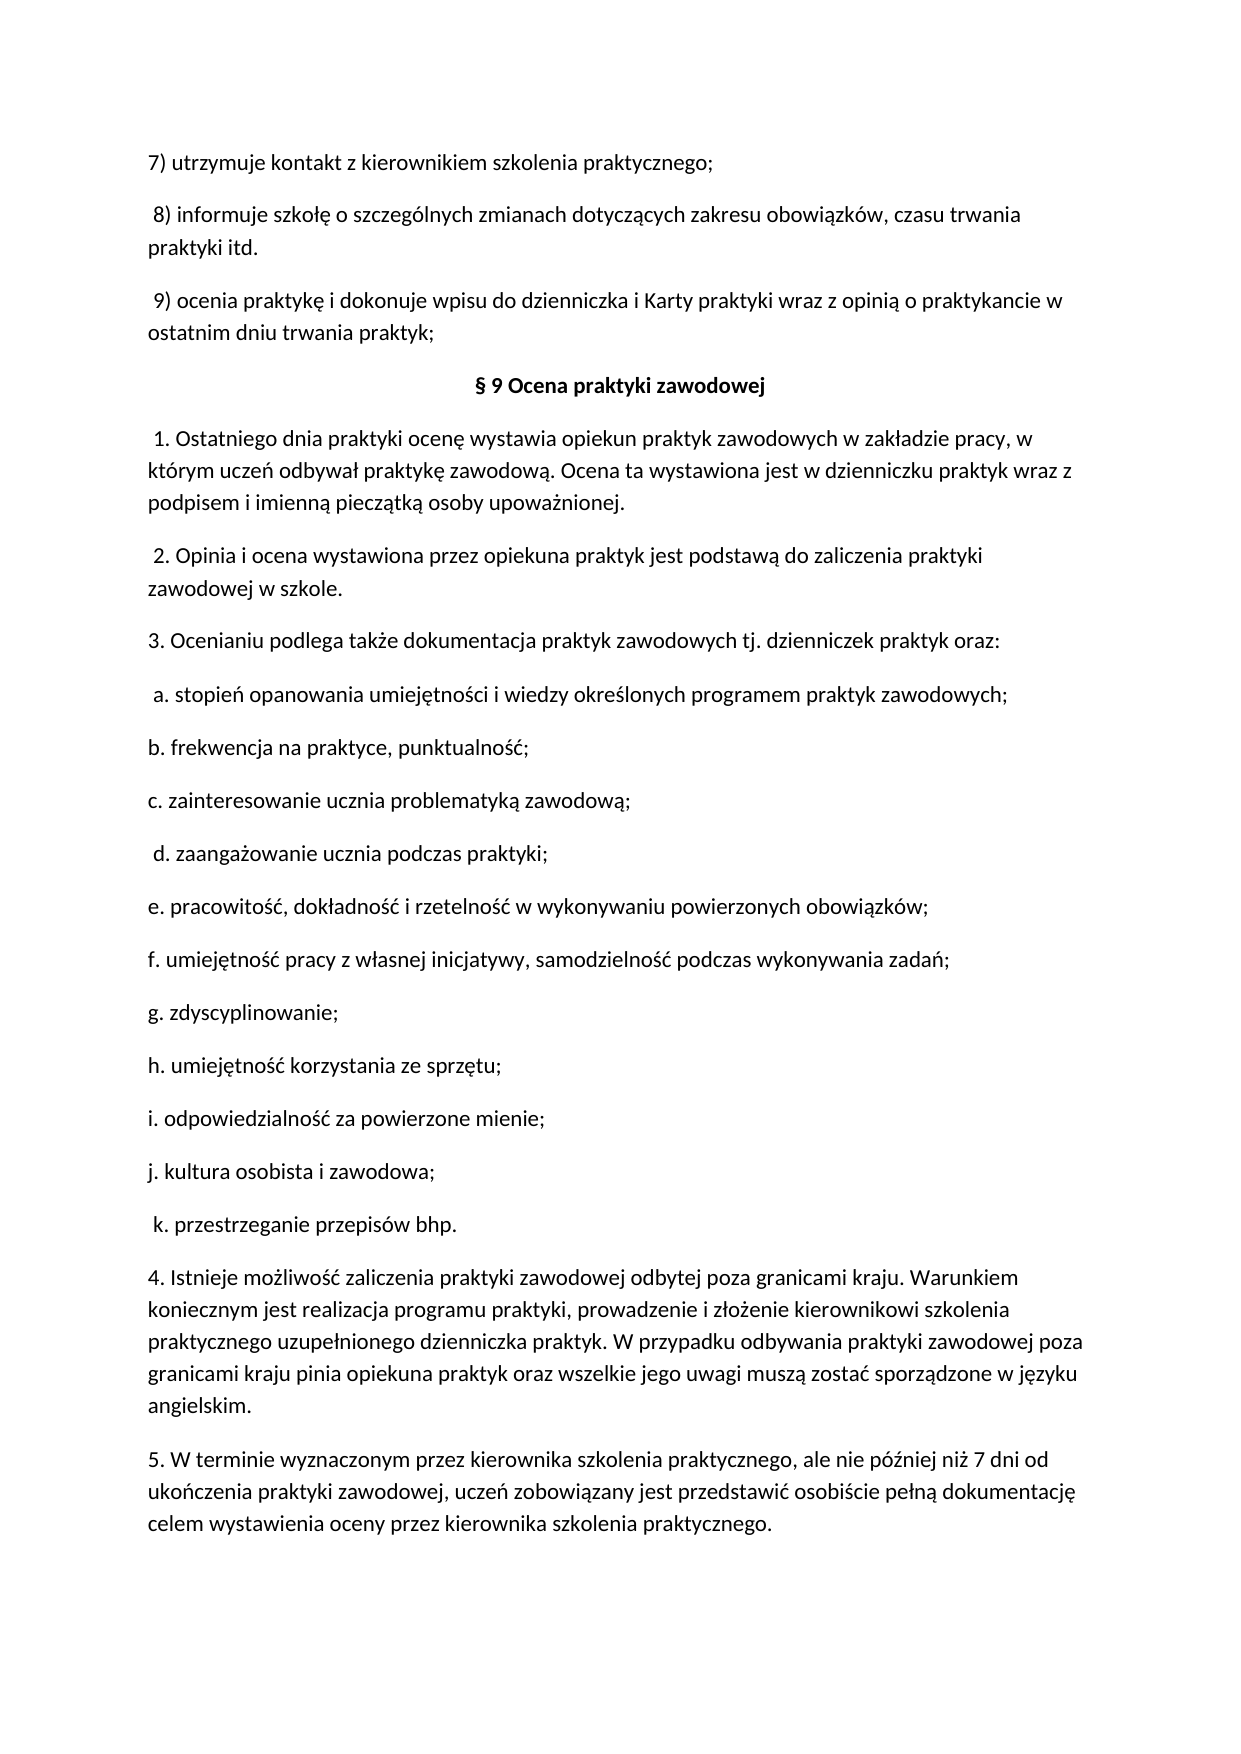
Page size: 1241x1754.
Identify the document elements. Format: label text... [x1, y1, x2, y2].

text 5. W terminie wyznaczonym przez kierownika szkolenia praktycznego, ale nie później niż 7 dni od ukończenia praktyki zawodowej, uczeń zobowiązany jest przedstawić osobiście pełną dokumentację celem wystawienia oceny przez kierownika szkolenia praktycznego. [148, 1445, 1093, 1537]
text j. kultura osobista i zawodowa; [148, 1157, 1093, 1185]
text h. umiejętność korzystania ze sprzętu; [148, 1051, 1093, 1079]
text § 9 Ocena praktyki zawodowej [148, 371, 1093, 399]
text 1. Ostatniego dnia praktyki ocenę wystawia opiekun praktyk zawodowych w zakładzie pracy, w którym uczeń odbywał praktykę zawodową. Ocena ta wystawiona jest w dzienniczku praktyk wraz z podpisem i imienną pieczątką osoby upoważnionej. [148, 424, 1093, 516]
text g. zdyscyplinowanie; [148, 998, 1093, 1026]
text 4. Istnieje możliwość zaliczenia praktyki zawodowej odbytej poza granicami kraju. Warunkiem koniecznym jest realizacja programu praktyki, prowadzenie i złożenie kierownikowi szkolenia praktycznego uzupełnionego dzienniczka praktyk. W przypadku odbywania praktyki zawodowej poza granicami kraju pinia opiekuna praktyk oraz wszelkie jego uwagi muszą zostać sporządzone w języku angielskim. [148, 1263, 1093, 1420]
text i. odpowiedzialność za powierzone mienie; [148, 1104, 1093, 1132]
text b. frekwencja na praktyce, punktualność; [148, 733, 1093, 761]
text a. stopień opanowania umiejętności i wiedzy określonych programem praktyk zawodowych; [148, 680, 1093, 708]
text f. umiejętność pracy z własnej inicjatywy, samodzielność podczas wykonywania zadań; [148, 945, 1093, 973]
text 3. Ocenianiu podlega także dokumentacja praktyk zawodowych tj. dzienniczek praktyk oraz: [148, 627, 1093, 655]
text 9) ocenia praktykę i dokonuje wpisu do dzienniczka i Karty praktyki wraz z opinią o praktykancie w ostatnim dniu trwania praktyk; [148, 286, 1093, 346]
text 7) utrzymuje kontakt z kierownikiem szkolenia praktycznego; [148, 148, 1093, 176]
text 8) informuje szkołę o szczególnych zmianach dotyczących zakresu obowiązków, czasu trwania praktyki itd. [148, 201, 1093, 261]
text d. zaangażowanie ucznia podczas praktyki; [148, 839, 1093, 867]
text k. przestrzeganie przepisów bhp. [148, 1210, 1093, 1238]
text 2. Opinia i ocena wystawiona przez opiekuna praktyk jest podstawą do zaliczenia praktyki zawodowej w szkole. [148, 541, 1093, 602]
text e. pracowitość, dokładność i rzetelność w wykonywaniu powierzonych obowiązków; [148, 892, 1093, 920]
text c. zainteresowanie ucznia problematyką zawodową; [148, 786, 1093, 814]
